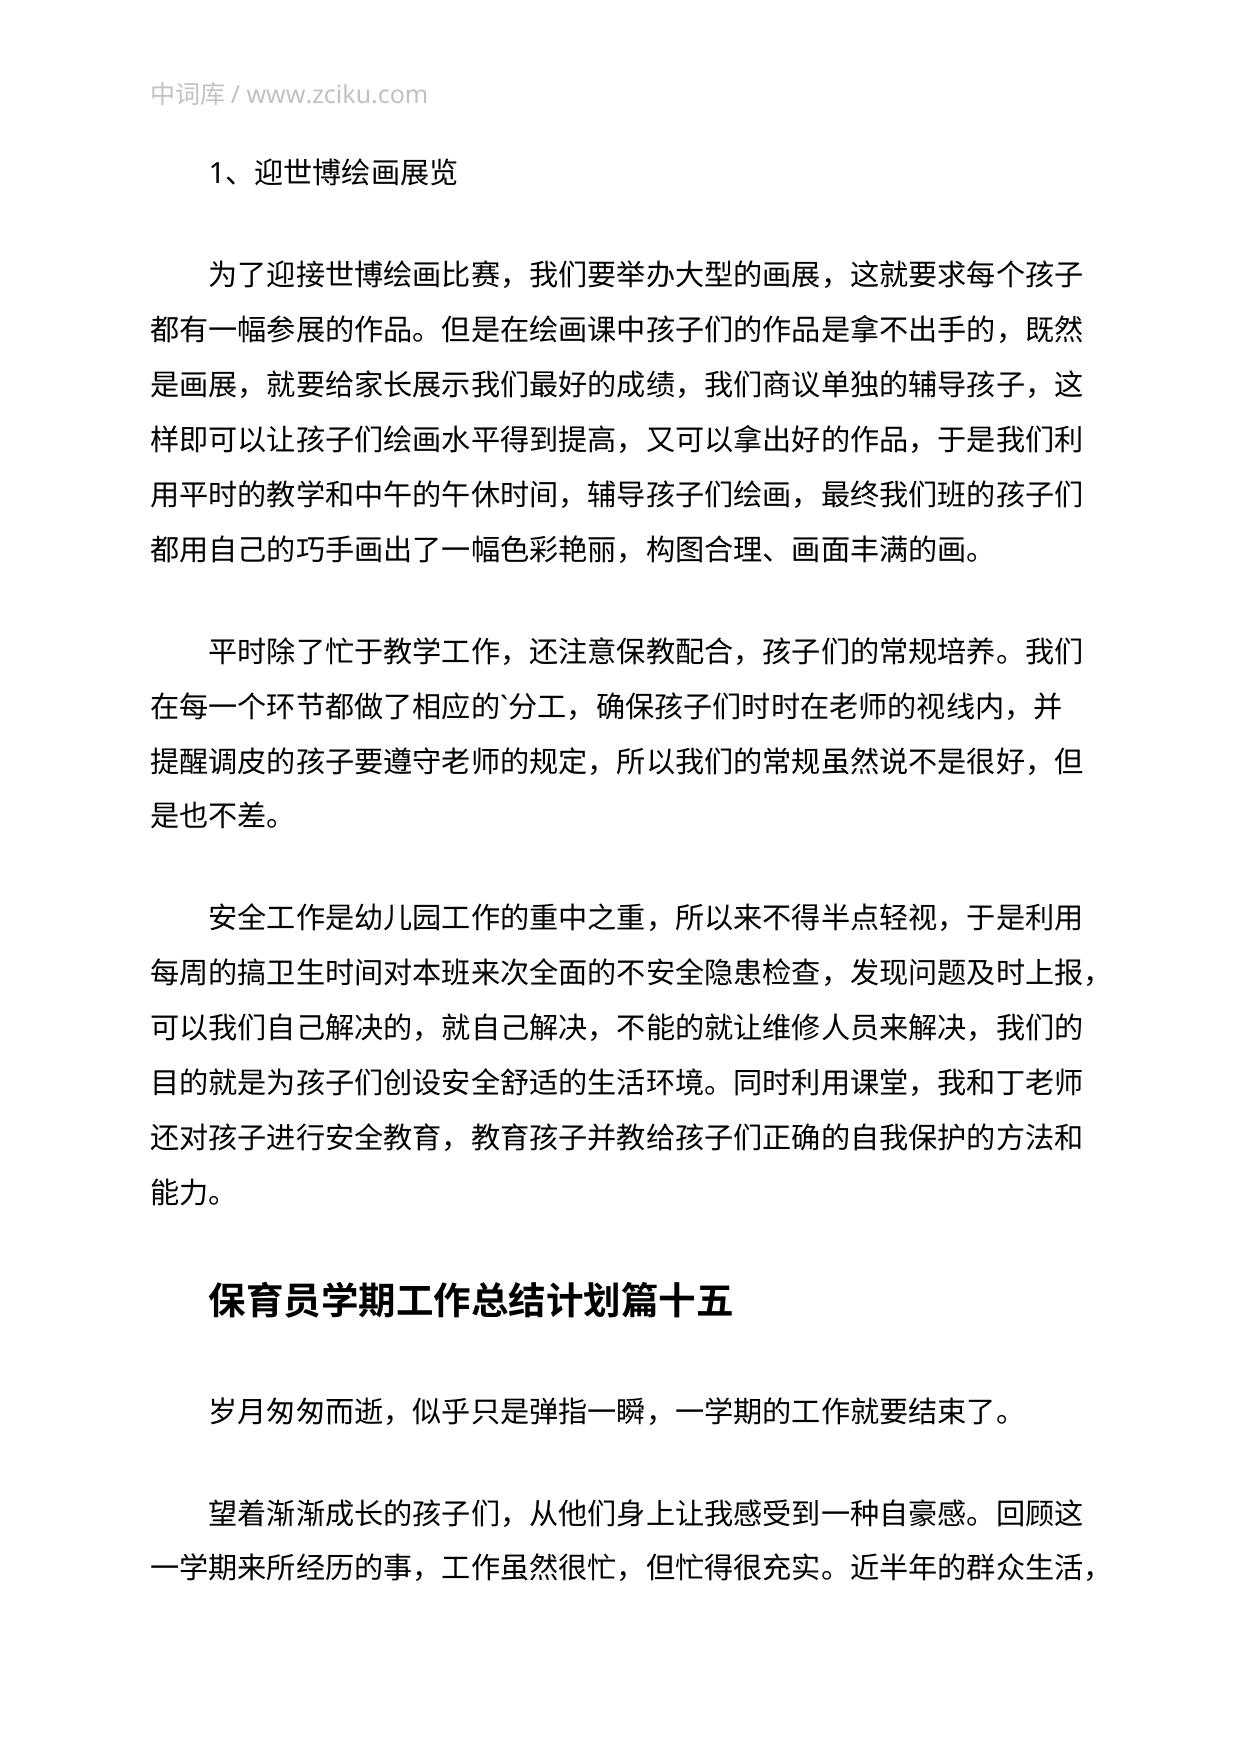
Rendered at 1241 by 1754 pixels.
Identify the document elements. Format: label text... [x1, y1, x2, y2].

text 1、迎世博绘画展览 [150, 150, 1090, 192]
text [150, 1490, 1090, 1587]
text 为了迎接世博绘画比赛，我们要举办大型的画展，这就要求每个孩子都有一幅参展的作品。但是在绘画课中孩子们的作品是拿不出手的，既然是画展，就要给家长展示我们最好的成绩，我们商议单独的辅导孩子，这样即可以让孩子们绘画水平得到提高，又可以拿出好的作品，于是我们利用平时的教学和中午的午休时间，辅导孩子们绘画，最终我们班的孩子们都用自己的巧手画出了一幅色彩艳丽，构图合理、画面丰满的画。 [150, 252, 1090, 569]
text 岁月匆匆而逝，似乎只是弹指一瞬，一学期的工作就要结束了。 [150, 1388, 1090, 1431]
text 保育员学期工作总结计划篇十五 [150, 1271, 1090, 1325]
text 平时除了忙于教学工作，还注意保教配合，孩子们的常规培养。我们在每一个环节都做了相应的`分工，确保孩子们时时在老师的视线内，并提醒调皮的孩子要遵守老师的规定，所以我们的常规虽然说不是很好，但是也不差。 [150, 628, 1090, 835]
text 安全工作是幼儿园工作的重中之重，所以来不得半点轻视，于是利用每周的搞卫生时间对本班来次全面的不安全隐患检查，发现问题及时上报，可以我们自己解决的，就自己解决，不能的就让维修人员来解决，我们的目的就是为孩子们创设安全舒适的生活环境。同时利用课堂，我和丁老师还对孩子进行安全教育，教育孩子并教给孩子们正确的自我保护的方法和能力。 [150, 895, 1090, 1212]
